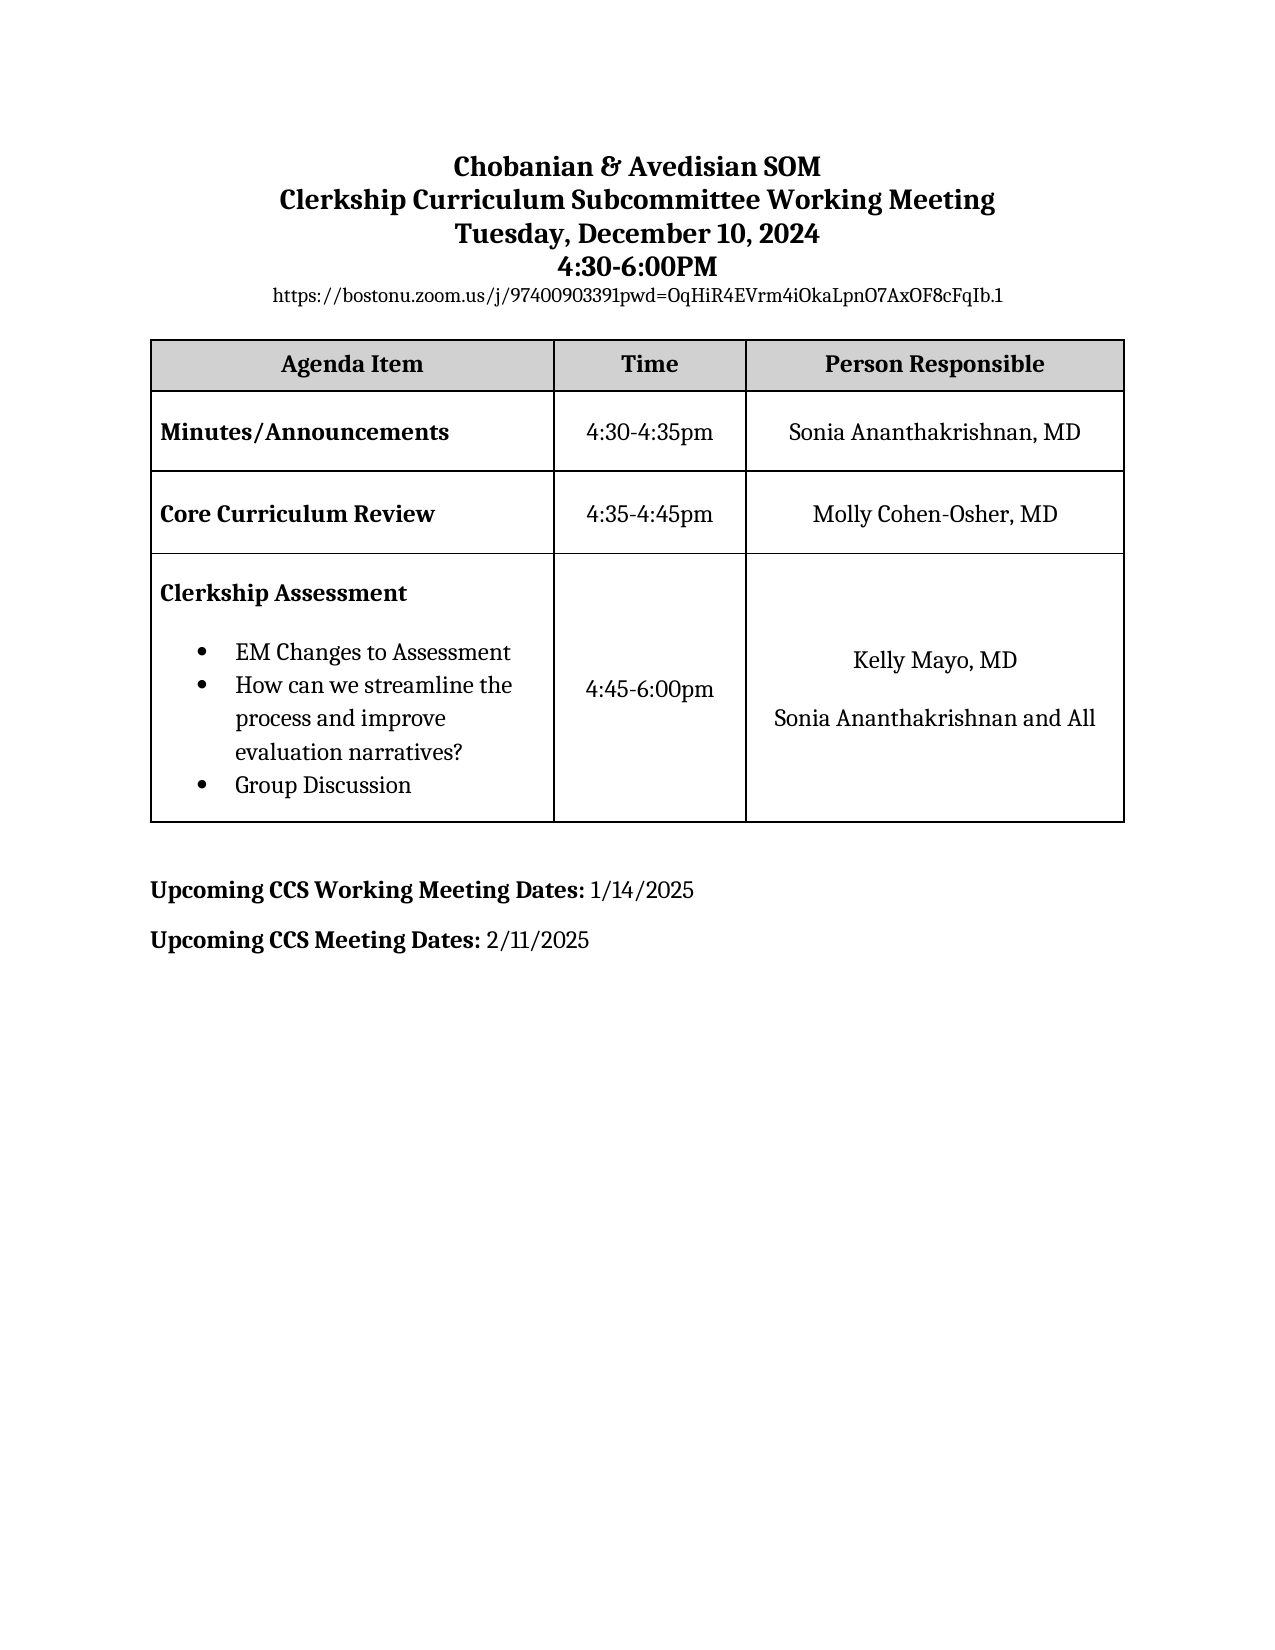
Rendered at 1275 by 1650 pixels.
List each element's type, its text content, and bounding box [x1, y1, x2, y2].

table_cell 4:35-4:45pm [555, 472, 745, 553]
table_header Agenda Item [152, 341, 553, 390]
table_cell Sonia Ananthakrishnan, MD [747, 392, 1123, 470]
table_cell Kelly Mayo, MD Sonia Ananthakrishnan and All [747, 554, 1123, 821]
text Tuesday, December 10, 2024 [150, 217, 1125, 251]
table_cell Minutes/Announcements [152, 392, 553, 470]
text Chobanian & Avedisian SOM [150, 150, 1125, 183]
table_header Time [555, 341, 745, 390]
text https://bostonu.zoom.us/j/97400903391pwd=OqHiR4EVrm4iOkaLpnO7AxOF8cFqIb.1 [150, 284, 1125, 308]
table_cell Clerkship Assessment EM Changes to Assessment How can we streamline the process and improve evaluation narratives? Group Discussion [152, 554, 553, 821]
text Clerkship Curriculum Subcommittee Working Meeting [150, 183, 1125, 217]
text Upcoming CCS Working Meeting Dates: 1/14/2025 [150, 876, 1125, 905]
table_header Person Responsible [747, 341, 1123, 390]
table_cell 4:45-6:00pm [555, 554, 745, 821]
text 4:30-6:00PM [150, 251, 1125, 284]
table_cell 4:30-4:35pm [555, 392, 745, 470]
table_cell Molly Cohen-Osher, MD [747, 472, 1123, 553]
table_cell Core Curriculum Review [152, 472, 553, 553]
text Upcoming CCS Meeting Dates: 2/11/2025 [150, 926, 1125, 955]
